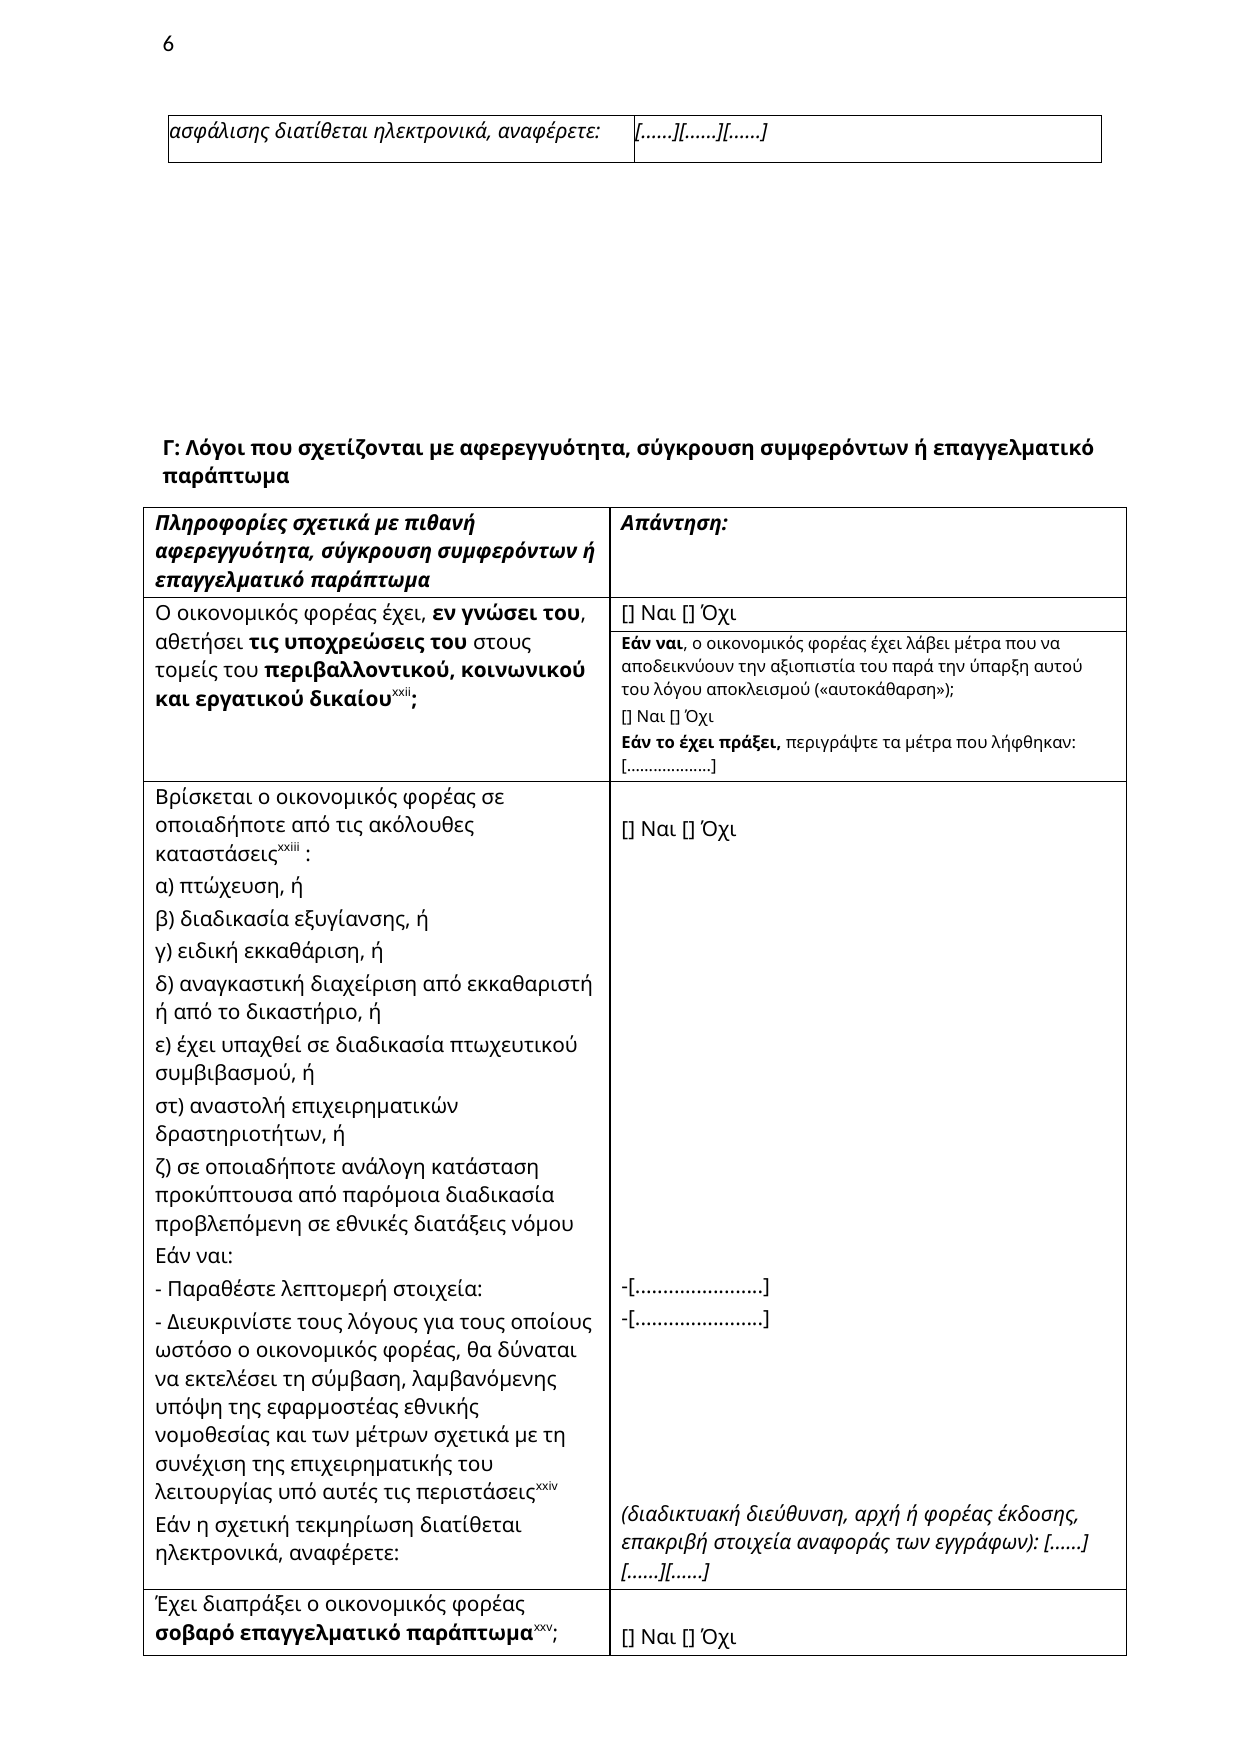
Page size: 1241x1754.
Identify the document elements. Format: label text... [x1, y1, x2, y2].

table_header Πληροφορίες σχετικά με πιθανή αφερεγγυότητα, σύγκρουση συμφερόντων ή επαγγελματικό παράπτωμα [144, 508, 609, 597]
table_header Απάντηση: [611, 508, 1126, 597]
text Γ: Λόγοι που σχετίζονται με αφερεγγυότητα, σύγκρουση συμφερόντων ή επαγγελματικό παράπτωμα [162, 433, 1107, 490]
table_cell [] Ναι [] Όχι -[.......................] -[.......................] (διαδικτυακή διεύθυνση, αρχή ή φορέας έκδοσης, επακριβή στοιχεία αναφοράς των εγγράφων): [……][……][……] [611, 782, 1126, 1588]
table_cell Ο οικονομικός φορέας έχει, εν γνώσει του, αθετήσει τις υποχρεώσεις του στους τομείς του περιβαλλοντικού, κοινωνικού και εργατικού δικαίου; [144, 598, 609, 781]
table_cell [169, 116, 634, 162]
table_cell Βρίσκεται ο οικονομικός φορέας σε οποιαδήποτε από τις ακόλουθες καταστάσεις : α) πτώχευση, ή β) διαδικασία εξυγίανσης, ή γ) ειδική εκκαθάριση, ή δ) αναγκαστική διαχείριση από εκκαθαριστή ή από το δικαστήριο, ή ε) έχει υπαχθεί σε διαδικασία πτωχευτικού συμβιβασμού, ή στ) αναστολή επιχειρηματικών δραστηριοτήτων, ή ζ) σε οποιαδήποτε ανάλογη κατάσταση προκύπτουσα από παρόμοια διαδικασία προβλεπόμενη σε εθνικές διατάξεις νόμου Εάν ναι: - Παραθέστε λεπτομερή στοιχεία: - Διευκρινίστε τους λόγους για τους οποίους ωστόσο ο οικονομικός φορέας, θα δύναται να εκτελέσει τη σύμβαση, λαμβανόμενης υπόψη της εφαρμοστέας εθνικής νομοθεσίας και των μέτρων σχετικά με τη συνέχιση της επιχειρηματικής του λειτουργίας υπό αυτές τις περιστάσεις Εάν η σχετική τεκμηρίωση διατίθεται ηλεκτρονικά, αναφέρετε: [144, 782, 609, 1588]
table_cell [] Ναι [] Όχι [611, 598, 1126, 631]
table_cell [635, 116, 1101, 162]
table_cell Εάν ναι, ο οικονομικός φορέας έχει λάβει μέτρα που να αποδεικνύουν την αξιοπιστία του παρά την ύπαρξη αυτού του λόγου αποκλεισμού («αυτοκάθαρση»); [] Ναι [] Όχι Εάν το έχει πράξει, περιγράψτε τα μέτρα που λήφθηκαν: […….............] [611, 632, 1126, 781]
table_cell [611, 1590, 1126, 1655]
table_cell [144, 1590, 609, 1655]
